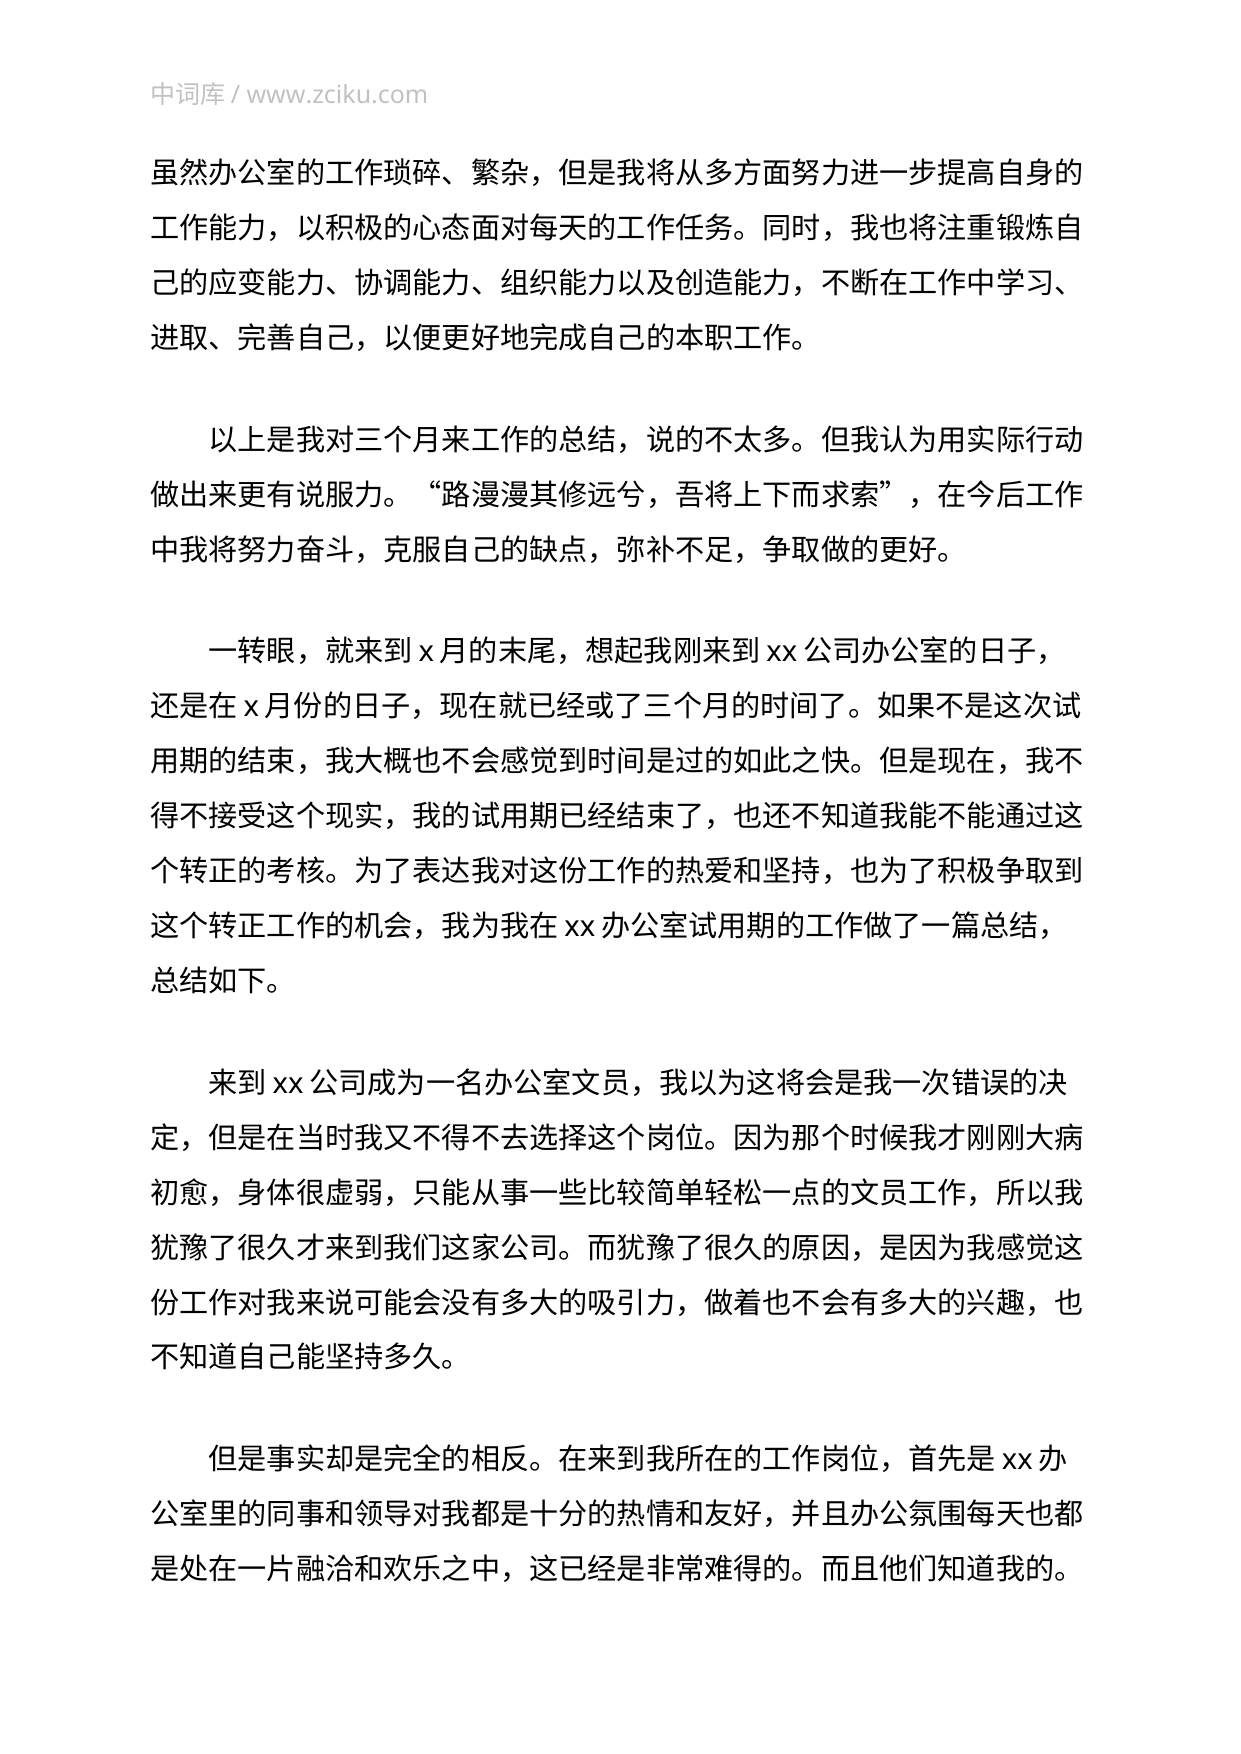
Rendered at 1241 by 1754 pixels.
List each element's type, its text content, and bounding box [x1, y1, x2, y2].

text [150, 150, 1090, 357]
text 来到xx公司成为一名办公室文员，我以为这将会是我一次错误的决定，但是在当时我又不得不去选择这个岗位。因为那个时候我才刚刚大病初愈，身体很虚弱，只能从事一些比较简单轻松一点的文员工作，所以我犹豫了很久才来到我们这家公司。而犹豫了很久的原因，是因为我感觉这份工作对我来说可能会没有多大的吸引力，做着也不会有多大的兴趣，也不知道自己能坚持多久。 [150, 1059, 1090, 1376]
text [150, 1436, 1090, 1588]
text 一转眼，就来到x月的末尾，想起我刚来到xx公司办公室的日子，还是在x月份的日子，现在就已经或了三个月的时间了。如果不是这次试用期的结束，我大概也不会感觉到时间是过的如此之快。但是现在，我不得不接受这个现实，我的试用期已经结束了，也还不知道我能不能通过这个转正的考核。为了表达我对这份工作的热爱和坚持，也为了积极争取到这个转正工作的机会，我为我在xx办公室试用期的工作做了一篇总结，总结如下。 [150, 628, 1090, 1000]
text 以上是我对三个月来工作的总结，说的不太多。但我认为用实际行动做出来更有说服力。“路漫漫其修远兮，吾将上下而求索”，在今后工作中我将努力奋斗，克服自己的缺点，弥补不足，争取做的更好。 [150, 416, 1090, 568]
